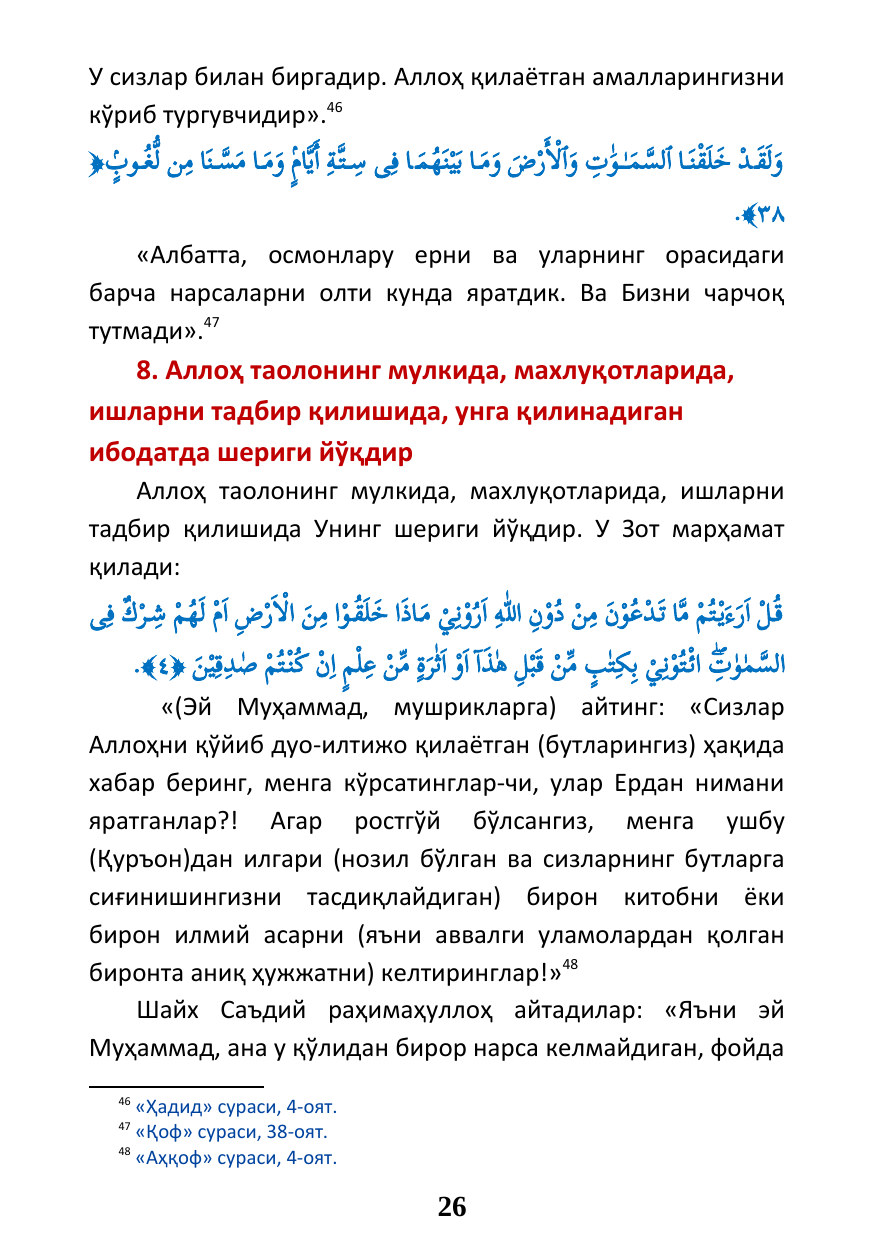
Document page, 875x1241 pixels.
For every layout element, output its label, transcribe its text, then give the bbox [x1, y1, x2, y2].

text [89, 59, 785, 130]
text قُلْ اَرَءَيْتُمْ مَّا تَدْعُوْنَ مِنْ دُوْنِ اللّٰهِ اَرُوْنِيْ مَاذَا خَلَقُوْا مِنَ الْاَرْضِ اَمْ لَهُمْ شِرْكٌ فِى السَّمٰوٰتِۖ ائْتُوْنِيْ بِكِتٰبٍ مِّنْ قَبْلِ هٰذَآ اَوْ اَثٰرَةٍ مِّنْ عِلْمٍ اِنْ كُنْتُمْ صٰدِقِيْنَ ﴿٤﴾. [89, 587, 785, 689]
text «(Эй Муҳаммад, мушрикларга) айтинг: «Сизлар Аллоҳни қўйиб дуо-илтижо қилаётган (бутларингиз) ҳақида хабар беринг, менга кўрсатинглар-чи, улар Ердан нимани яратганлар?! Агар ростгўй бўлсангиз, менга ушбу (Қуръон)дан илгари (нозил бўлган ва сизларнинг бутларга сиғинишингизни тасдиқлайдиган) бирон китобни ёки бирон илмий асарни (яъни аввалги уламолардан қолган биронта аниқ ҳужжатни) келтиринглар!» [89, 689, 785, 988]
subtitle 8. Аллоҳ таолонинг мулкида, махлуқотларида, ишларни тадбир қилишида, унга қилинадиган ибодатда шериги йўқдир [89, 351, 785, 468]
text Аллоҳ таолонинг мулкида, махлуқотларида, ишларни тадбир қилишида Унинг шериги йўқдир. У Зот марҳамат қилади: [89, 473, 785, 582]
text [89, 993, 785, 1064]
text وَلَقَدْ خَلَقْنَا ٱلسَّمَـٰوَٰتِ وَٱلْأَرْضَ وَمَا بَيْنَهُمَا فِى سِتَّةِ أَيَّامٍۢ وَمَا مَسَّنَا مِن لُّغُوبٍۢ﴿٣٨﴾. [89, 135, 785, 237]
text «Албатта, осмонлару ерни ва уларнинг орасидаги барча нарсаларни олти кунда яратдик. Ва Бизни чарчоқ тутмади». [89, 237, 785, 346]
